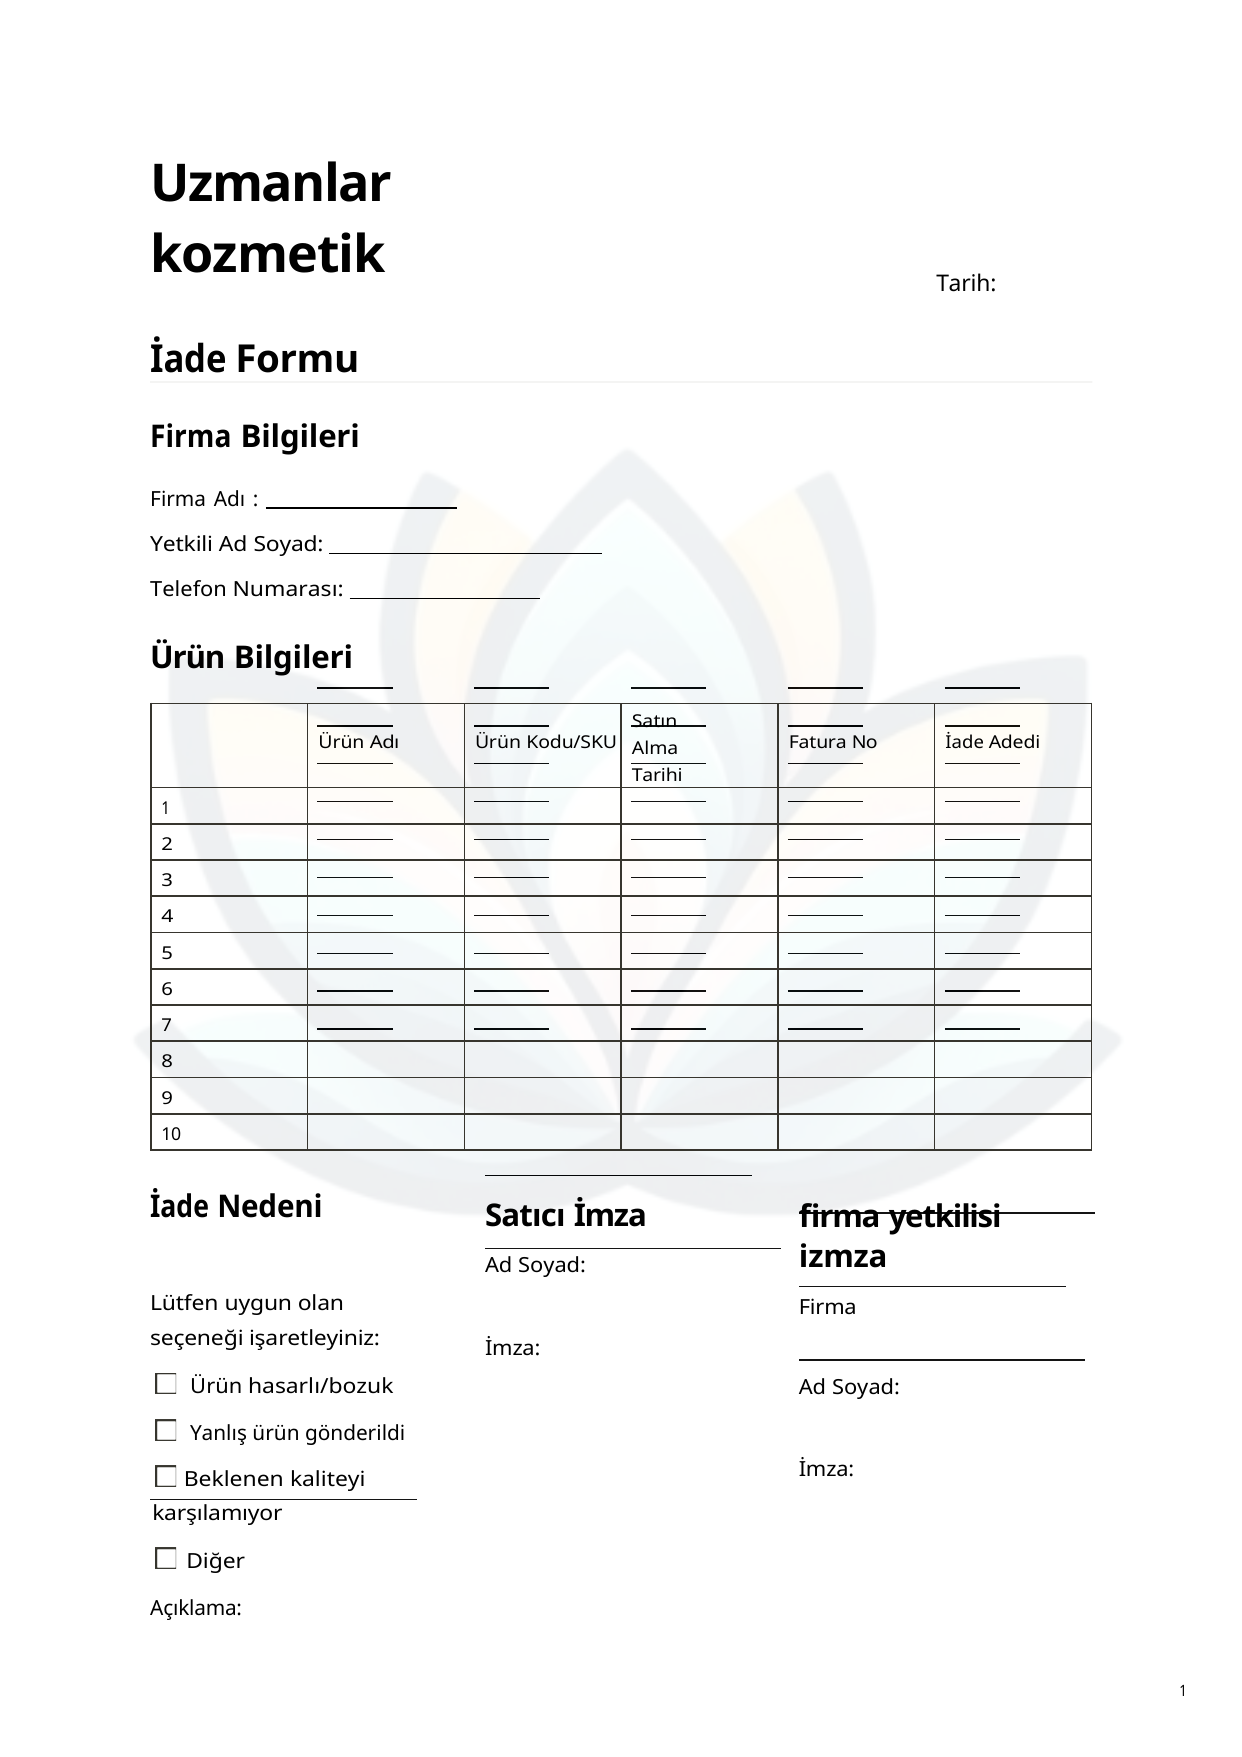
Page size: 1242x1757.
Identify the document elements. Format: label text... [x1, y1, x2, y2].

table_cell [465, 1115, 620, 1149]
table_cell [465, 897, 620, 932]
table_cell [935, 970, 1091, 1004]
table_cell 9 [152, 1078, 307, 1113]
table_header İade Adedi [935, 704, 1091, 787]
text Firma [799, 1292, 1104, 1321]
table_cell [308, 897, 464, 932]
table_cell [465, 788, 620, 823]
table_header Satın Alma Tarihi [622, 704, 777, 787]
table_cell 8 [152, 1042, 307, 1077]
table_cell [622, 970, 777, 1004]
text Ürün hasarlı/bozuk [155, 1372, 427, 1400]
table_cell 3 [152, 861, 307, 895]
table_cell [308, 825, 464, 859]
table_cell [622, 1006, 777, 1040]
table_cell [622, 897, 777, 932]
picture [0, 120, 1242, 1569]
table_cell [465, 1006, 620, 1040]
table_header Ürün Kodu/SKU [465, 704, 620, 787]
table_cell [779, 933, 934, 968]
table_header [152, 704, 307, 787]
table_cell [465, 933, 620, 968]
table_cell [465, 1078, 620, 1113]
table_cell [935, 1006, 1091, 1040]
table_cell [779, 1078, 934, 1113]
text Firma Adı : [150, 484, 635, 512]
table_header Fatura No [779, 704, 934, 787]
table_cell [779, 1115, 934, 1149]
table_cell [622, 1042, 777, 1077]
table_cell [308, 933, 464, 968]
subtitle firma yetkilisi izmza [799, 1194, 1082, 1276]
table_cell [779, 897, 934, 932]
table_cell 1 [152, 788, 307, 823]
table_cell [622, 861, 777, 895]
table_cell 7 [152, 1006, 307, 1040]
text Ad Soyad: İmza: [799, 1372, 948, 1483]
table_cell 10 [152, 1115, 307, 1149]
table_cell [935, 897, 1091, 932]
table_cell [935, 1115, 1091, 1149]
subtitle Firma Bilgileri [150, 413, 635, 456]
table_cell [308, 1078, 464, 1113]
table_cell [465, 1042, 620, 1077]
text Telefon Numarası: [150, 574, 635, 602]
table_cell [935, 1042, 1091, 1077]
table_cell [308, 1006, 464, 1040]
subtitle Satıcı İmza [485, 1193, 651, 1236]
text Diğer Açıklama: [150, 1547, 324, 1622]
table_cell 5 [152, 933, 307, 968]
text Yetkili Ad Soyad: [150, 529, 635, 557]
table_cell [779, 825, 934, 859]
table_cell [935, 933, 1091, 968]
table_cell [622, 825, 777, 859]
table_cell [622, 933, 777, 968]
table_cell [308, 1115, 464, 1149]
table_cell 4 [152, 897, 307, 932]
table_cell [308, 861, 464, 895]
table_cell [622, 1078, 777, 1113]
table_cell [622, 1115, 777, 1149]
table_cell [935, 788, 1091, 823]
table_cell [779, 1006, 934, 1040]
subtitle İade Nedeni [150, 1184, 427, 1226]
title Uzmanlar kozmetik [150, 146, 635, 288]
table_cell [779, 1042, 934, 1077]
text Yanlış ürün gönderildi [155, 1418, 427, 1447]
table_cell 2 [152, 825, 307, 859]
table_cell [308, 1042, 464, 1077]
text İade Formu [150, 331, 635, 383]
text Lütfen uygun olan seçeneği işaretleyiniz: [150, 1288, 427, 1352]
table_cell [308, 788, 464, 823]
table_cell 6 [152, 970, 307, 1004]
table_cell [779, 788, 934, 823]
table_cell [935, 1078, 1091, 1113]
subtitle Ürün Bilgileri [150, 635, 635, 677]
text Beklenen kaliteyi karşılamıyor [152, 1464, 427, 1526]
table_cell [465, 825, 620, 859]
text Tarih: [936, 267, 1104, 298]
table_cell [779, 970, 934, 1004]
table_cell [465, 861, 620, 895]
table_cell [308, 970, 464, 1004]
table_cell [622, 788, 777, 823]
text Ad Soyad: İmza: [485, 1251, 634, 1362]
table_cell [935, 861, 1091, 895]
table_cell [935, 825, 1091, 859]
table_header Ürün Adı [308, 704, 464, 787]
table_cell [465, 970, 620, 1004]
table_cell [779, 861, 934, 895]
